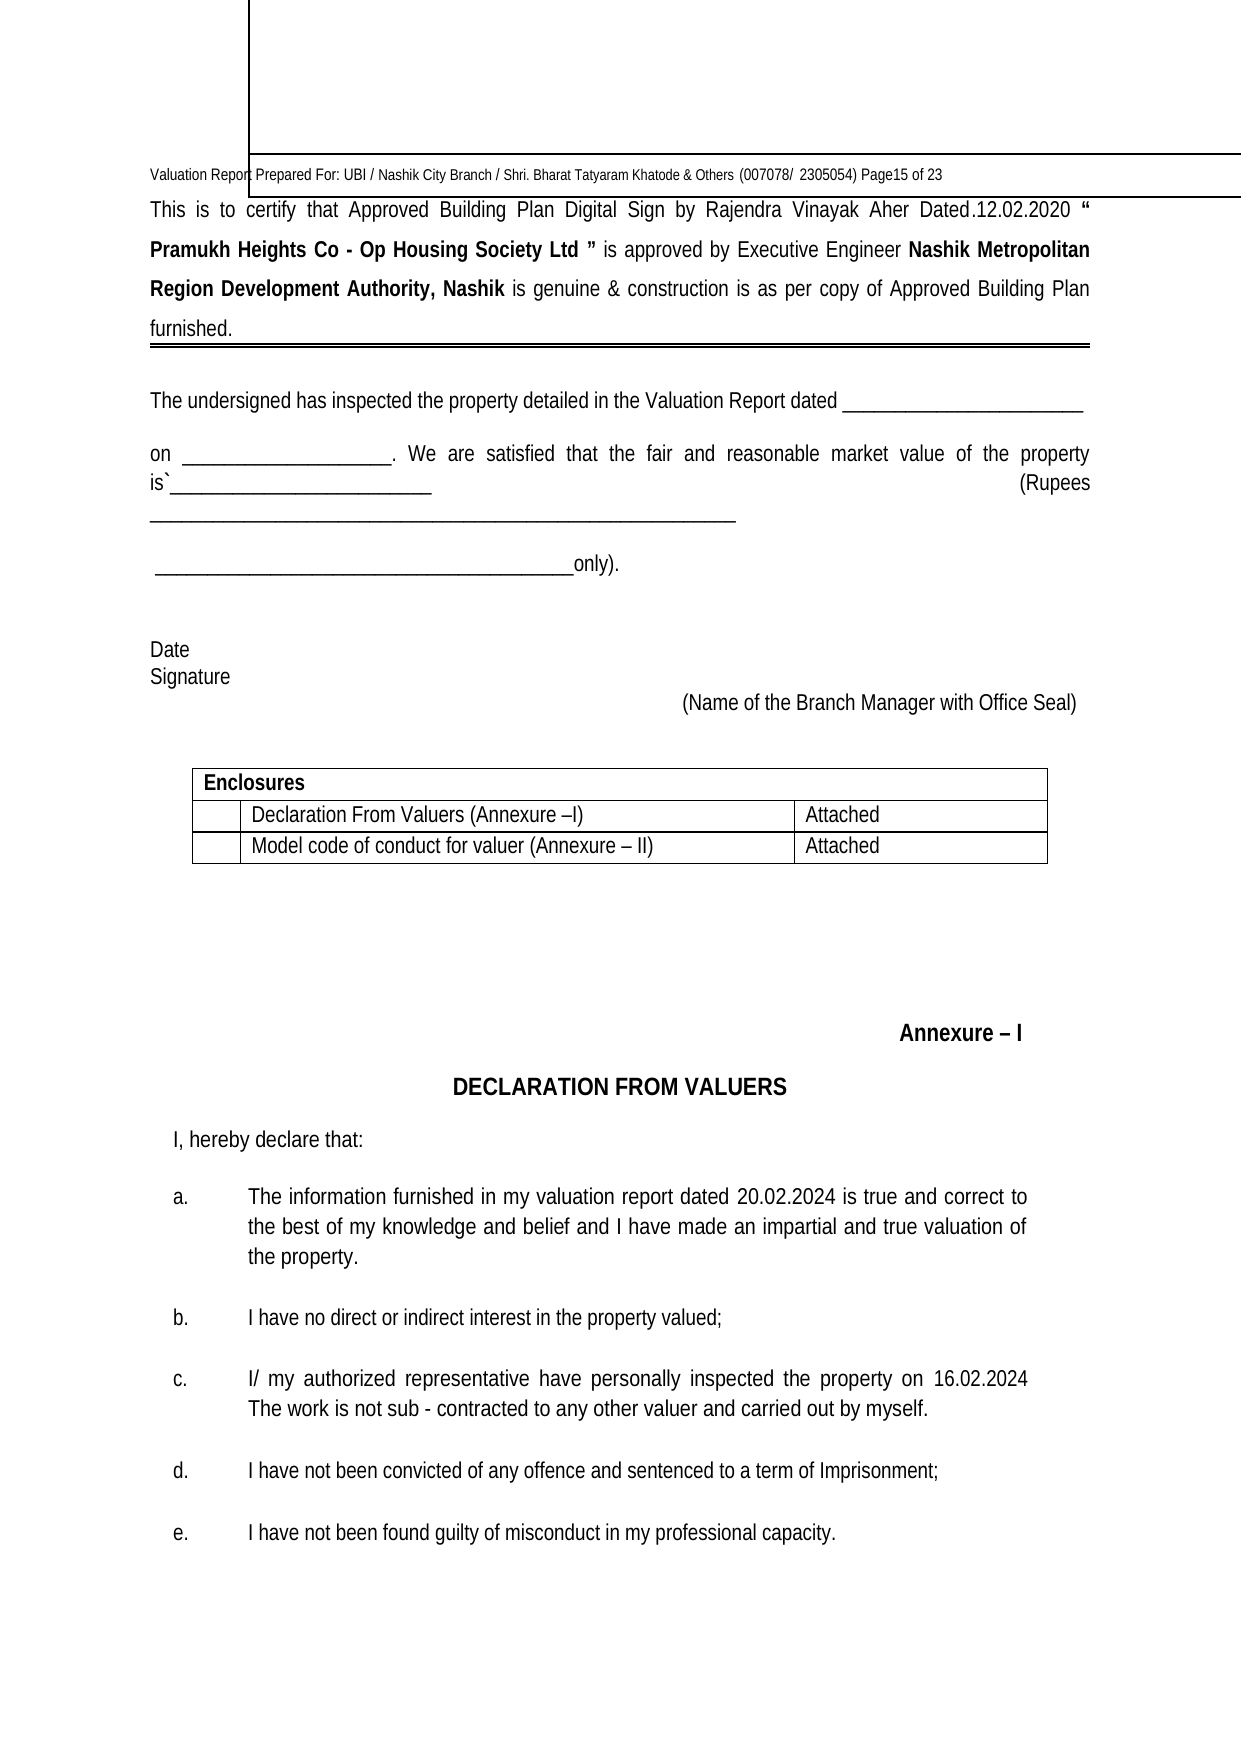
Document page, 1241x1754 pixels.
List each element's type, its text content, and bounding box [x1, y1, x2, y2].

table_header Enclosures [193, 769, 1047, 800]
text (Name of the Branch Manager with Office Seal) [150, 689, 1090, 715]
list I/ my authorized representative have personally inspected the property on 16.02.2024 The work is not sub - contracted to any other valuer and carried out by myself. [173, 1365, 1028, 1422]
text on ____________________. We are satisfied that the fair and reasonable market value of the property is`_________________________ (Rupees ________________________________________________________ [150, 440, 1090, 524]
table_cell Attached [795, 833, 1047, 863]
list I have no direct or indirect interest in the property valued; [173, 1304, 1028, 1330]
table_cell [193, 833, 240, 863]
table_cell Attached [795, 801, 1047, 831]
text Date [150, 636, 1090, 663]
text This is to certify that Approved Building Plan Digital Sign by Rajendra Vinayak Aher Dated.12.02.2020 “ Pramukh Heights Co - Op Housing Society Ltd ” is approved by Executive Engineer Nashik Metropolitan Region Development Authority, Nashik is genuine & construction is as per copy of Approved Building Plan furnished. [150, 196, 1090, 343]
text Annexure – I [150, 1018, 1022, 1047]
text ________________________________________only). [150, 550, 1090, 577]
table_cell Declaration From Valuers (Annexure –I) [241, 801, 794, 831]
table_cell [193, 801, 240, 831]
list I have not been found guilty of misconduct in my professional capacity. [173, 1518, 1028, 1545]
list The information furnished in my valuation report dated 20.02.2024 is true and correct to the best of my knowledge and belief and I have made an impartial and true valuation of the property. [173, 1183, 1028, 1269]
text I, hereby declare that: [173, 1126, 1090, 1152]
text DECLARATION FROM VALUERS [150, 1072, 1090, 1101]
text Signature [150, 663, 1090, 689]
text The undersigned has inspected the property detailed in the Valuation Report dated _______________________ [150, 387, 1090, 413]
table_cell Model code of conduct for valuer (Annexure – II) [241, 833, 794, 863]
list I have not been convicted of any offence and sentenced to a term of Imprisonment; [173, 1457, 1028, 1483]
